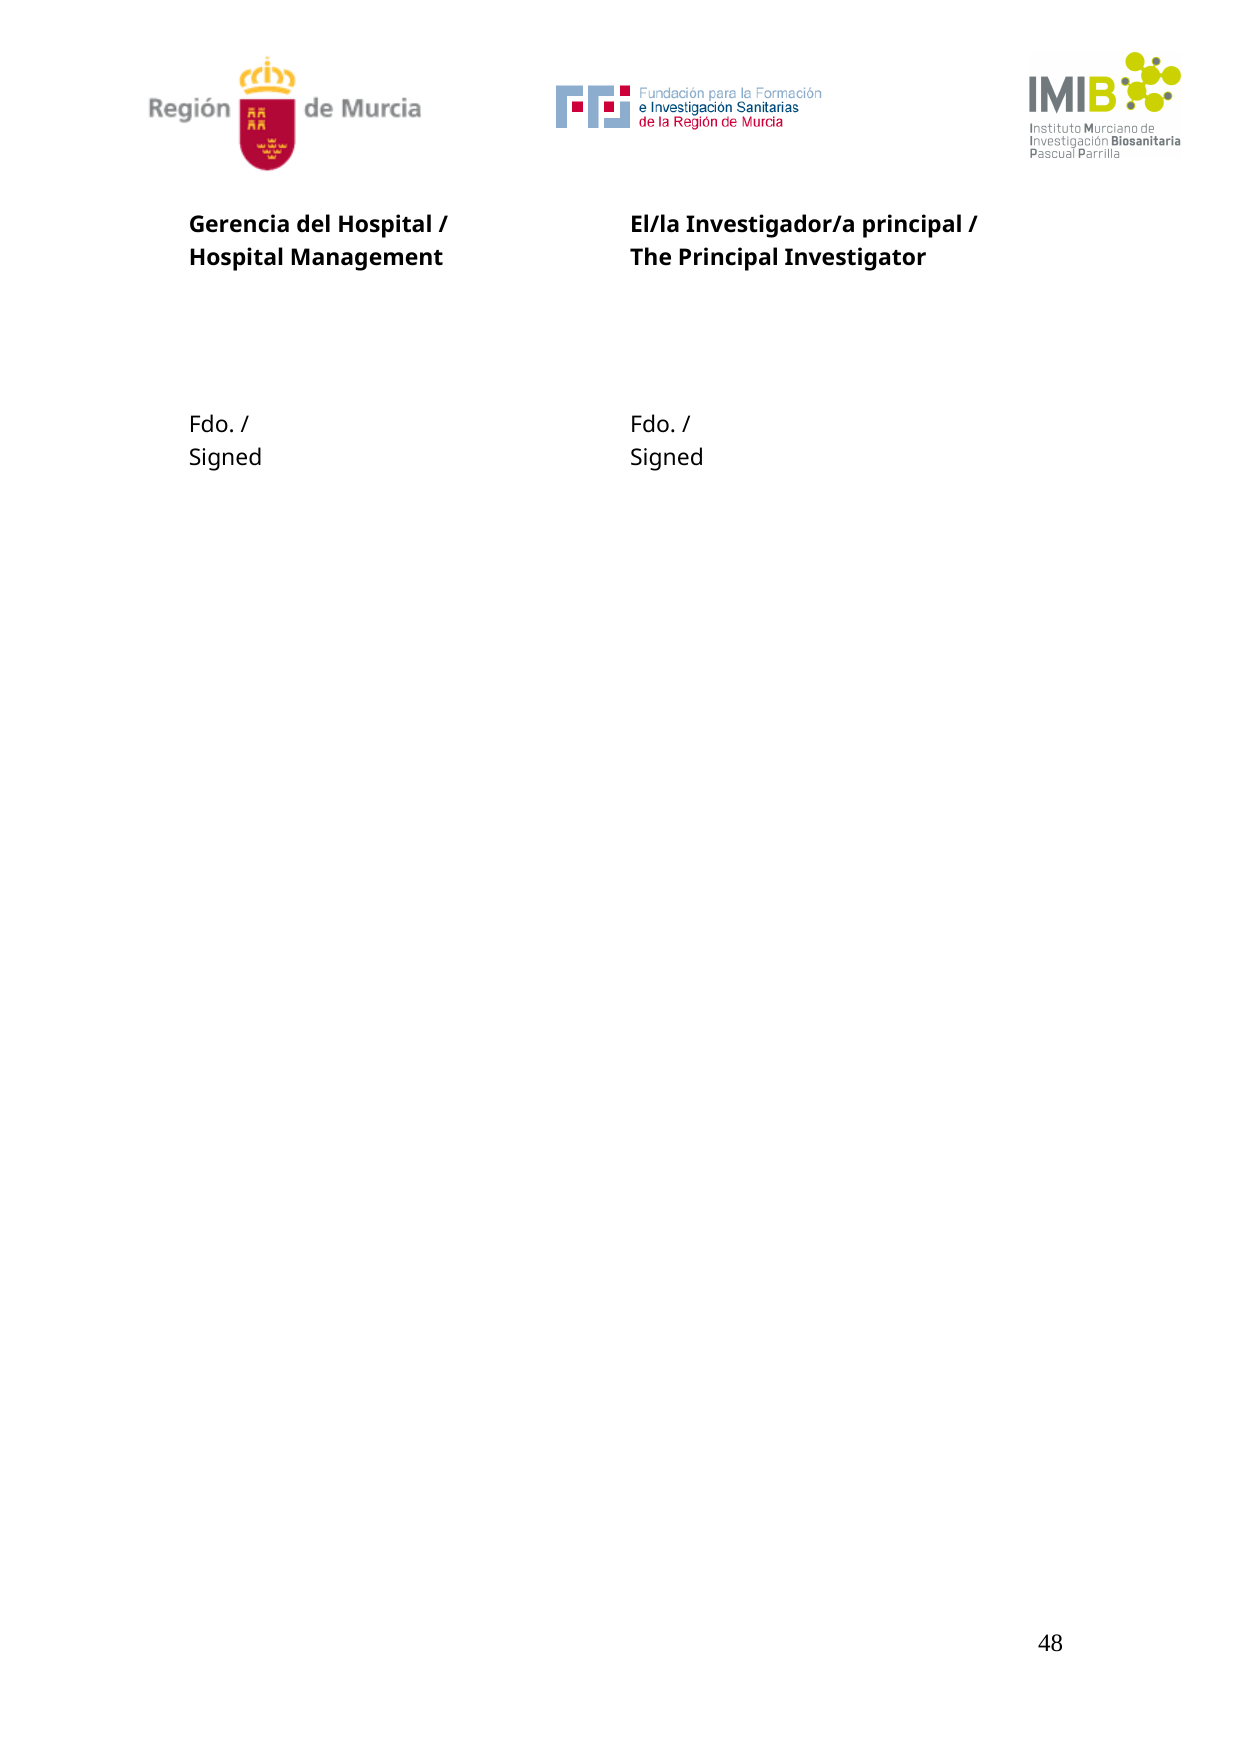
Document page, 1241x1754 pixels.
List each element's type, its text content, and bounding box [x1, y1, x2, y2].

picture [128, 52, 439, 183]
table_cell Por el Promotor / For the Sponsor Fdo. / Signed Gerencia del Hospital / Hospital Management Fdo. / Signed [177, 206, 619, 539]
picture [1029, 52, 1181, 158]
picture [548, 77, 830, 135]
table_cell Por la Fundación / For the Foundation Fdo. / Signed El/la Investigador/a principal / The Principal Investigator Fdo. / Signed [619, 206, 1063, 539]
